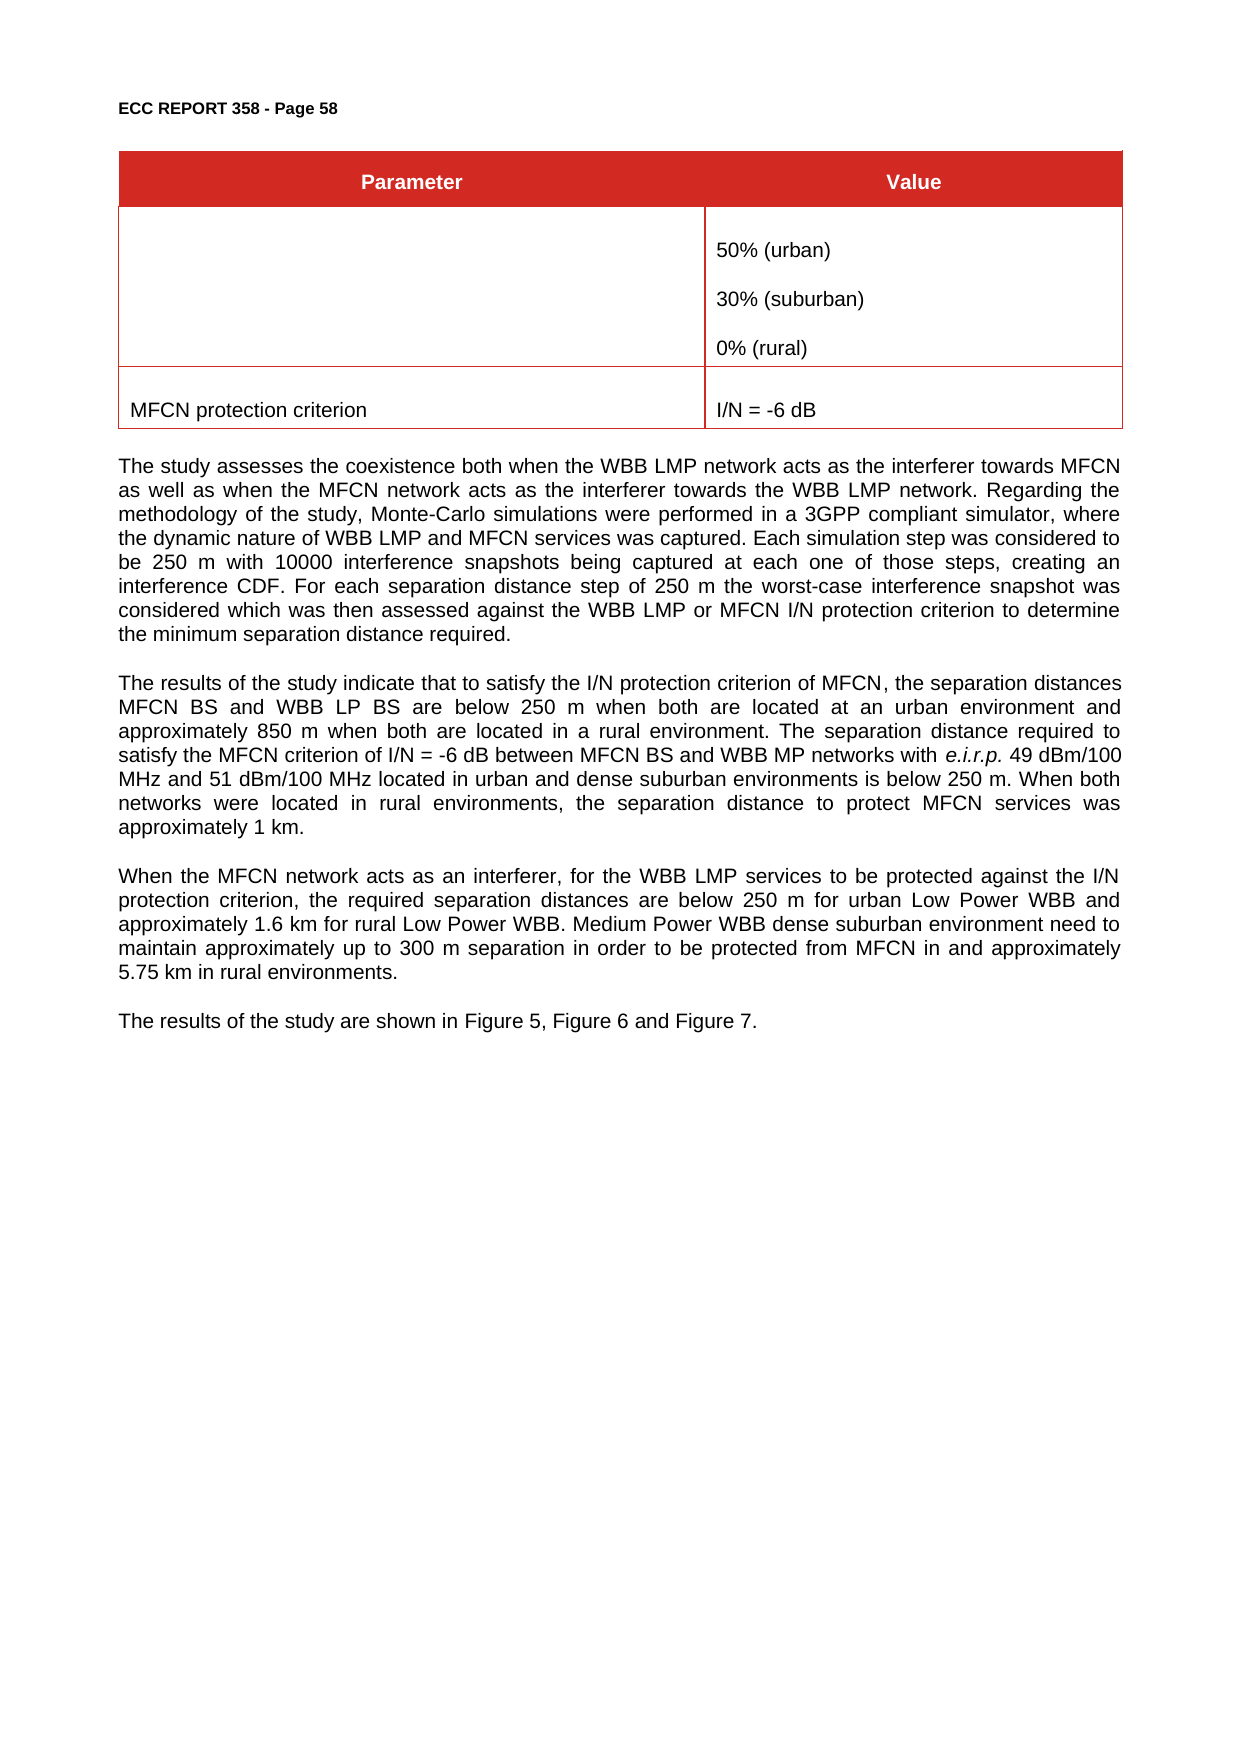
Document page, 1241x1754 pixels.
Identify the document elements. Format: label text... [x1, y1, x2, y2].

text The results of the study are shown in Figure 5, Figure 6 and Figure 7. [118, 1008, 1122, 1032]
table_header Parameter [119, 151, 704, 206]
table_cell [706, 207, 1122, 366]
text The results of the study indicate that to satisfy the I/N protection criterion of MFCN, the separation distances MFCN BS and WBB LP BS are below 250 m when both are located at an urban environment and approximately 850 m when both are located in a rural environment. The separation distance required to satisfy the MFCN criterion of I/N = -6 dB between MFCN BS and WBB MP networks with e.i.r.p. 49 dBm/100 MHz and 51 dBm/100 MHz located in urban and dense suburban environments is below 250 m. When both networks were located in rural environments, the separation distance to protect MFCN services was approximately 1 km. [118, 671, 1122, 839]
table_cell I/N = -6 dB [706, 367, 1122, 428]
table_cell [119, 207, 704, 366]
text The study assesses the coexistence both when the WBB LMP network acts as the interferer towards MFCN as well as when the MFCN network acts as the interferer towards the WBB LMP network. Regarding the methodology of the study, Monte-Carlo simulations were performed in a 3GPP compliant simulator, where the dynamic nature of WBB LMP and MFCN services was captured. Each simulation step was considered to be 250 m with 10000 interference snapshots being captured at each one of those steps, creating an interference CDF. For each separation distance step of 250 m the worst-case interference snapshot was considered which was then assessed against the WBB LMP or MFCN I/N protection criterion to determine the minimum separation distance required. [118, 454, 1122, 646]
text When the MFCN network acts as an interferer, for the WBB LMP services to be protected against the I/N protection criterion, the required separation distances are below 250 m for urban Low Power WBB and approximately 1.6 km for rural Low Power WBB. Medium Power WBB dense suburban environment need to maintain approximately up to 300 m separation in order to be protected from MFCN in and approximately 5.75 km in rural environments. [118, 864, 1122, 983]
table_header Value [706, 151, 1122, 206]
table_cell MFCN protection criterion [119, 367, 704, 428]
